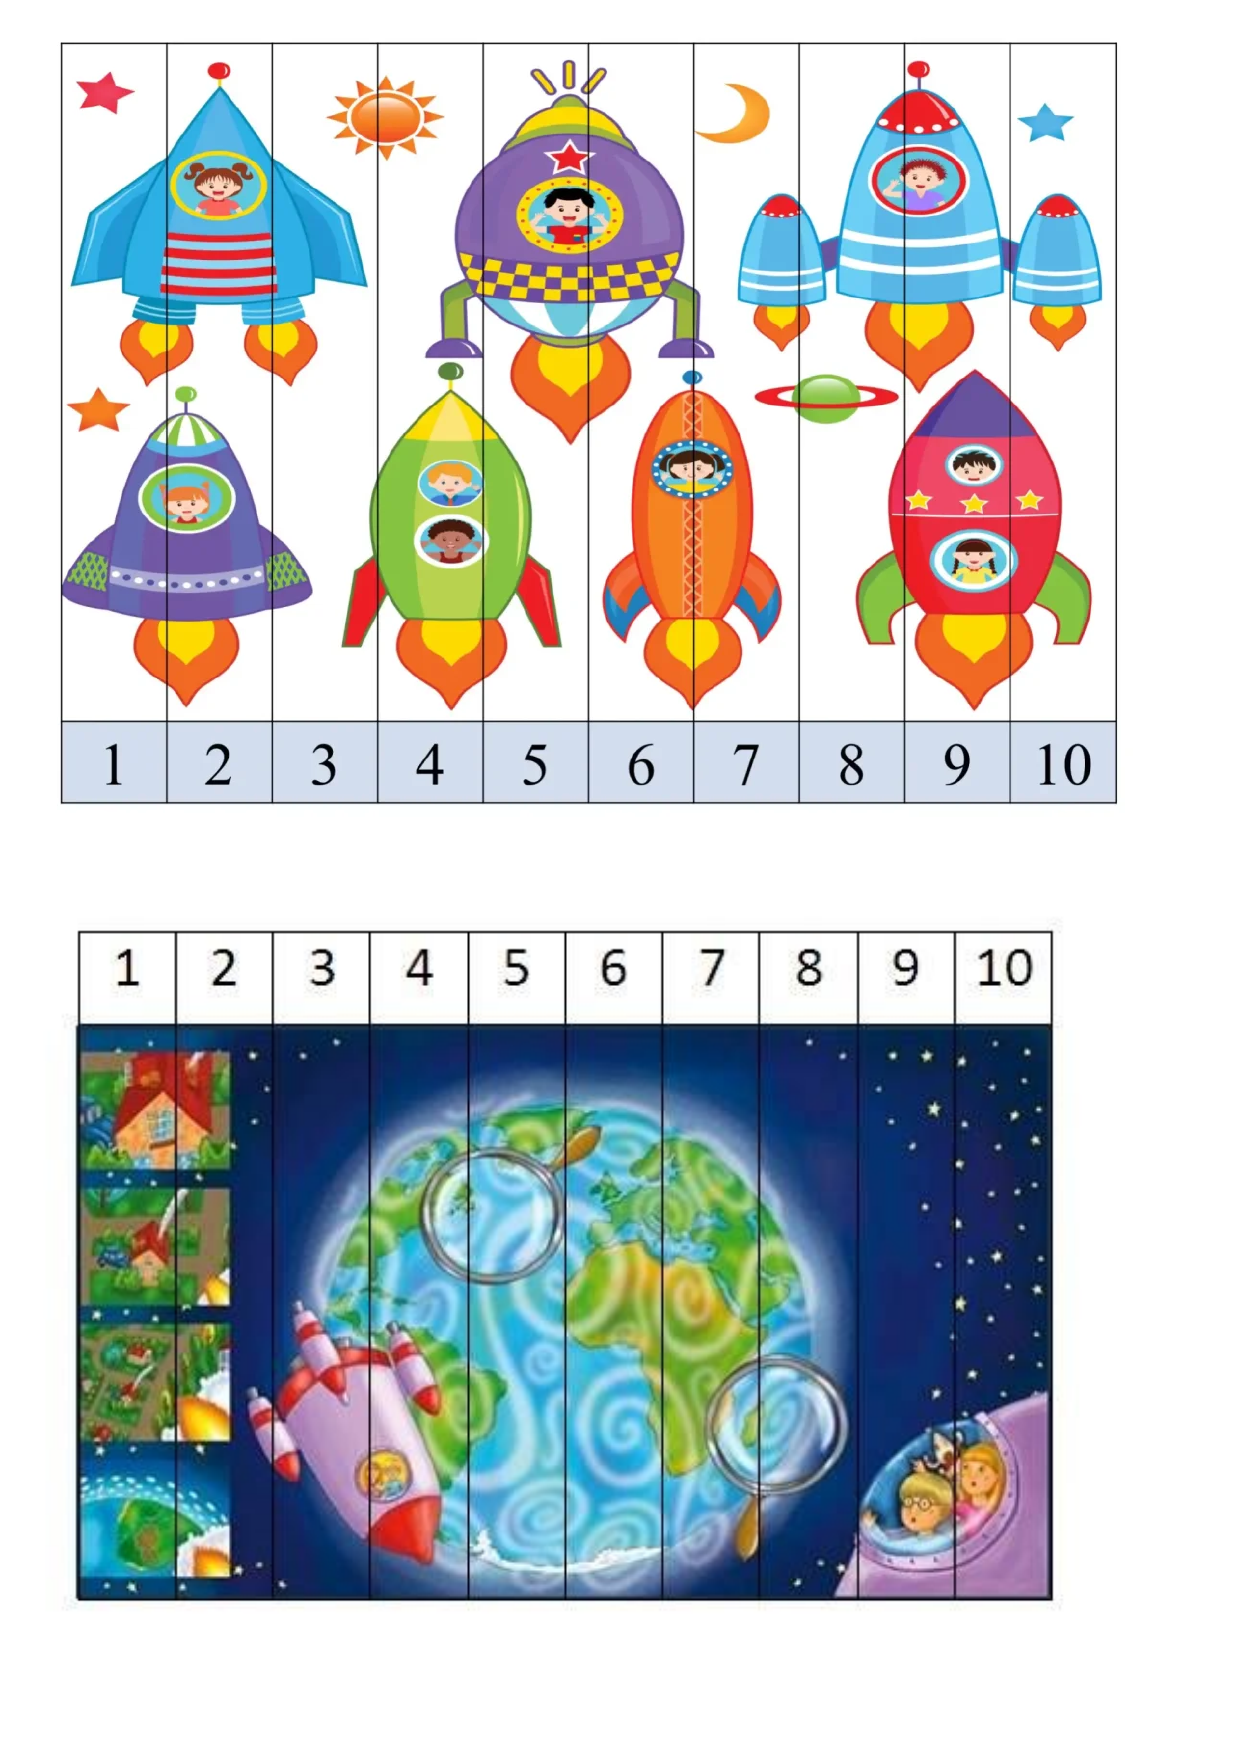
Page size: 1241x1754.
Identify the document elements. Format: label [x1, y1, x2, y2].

picture [14, 0, 1171, 867]
picture [14, 869, 1132, 1698]
